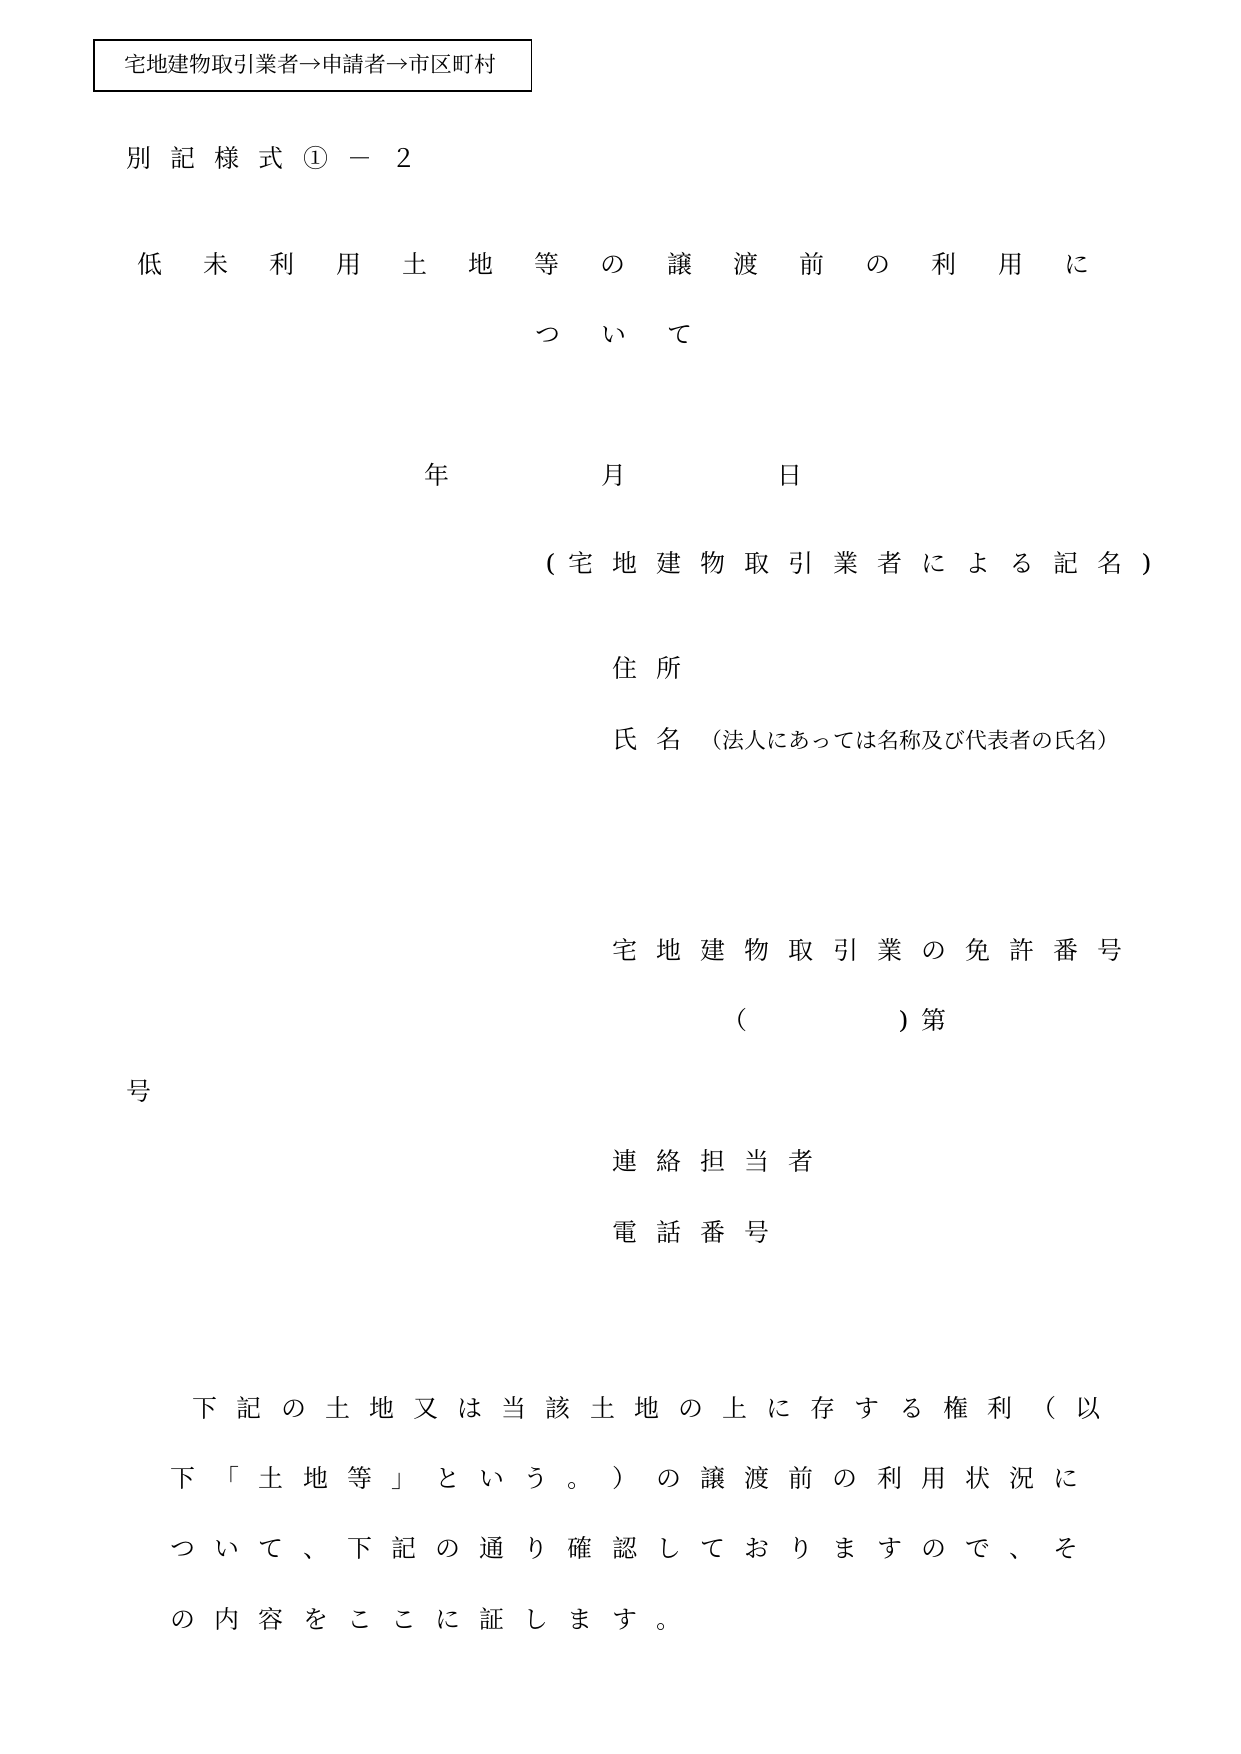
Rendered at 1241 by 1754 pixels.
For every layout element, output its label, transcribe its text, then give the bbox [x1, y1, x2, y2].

text 宅地建物取引業の免許番号 [126, 913, 1229, 984]
text 住所 [126, 632, 1120, 702]
text 電話番号 [126, 1195, 1229, 1265]
text 年 月 日 [126, 403, 1120, 509]
text 連絡担当者 [126, 1124, 1120, 1195]
text (宅地建物取引業者による記名) [126, 526, 1229, 596]
text 下記の土地又は当該土地の上に存する権利（以下「土地等」という。）の譲渡前の利用状況について、下記の通り確認しておりますので、その内容をここに証します。 [149, 1371, 1120, 1653]
text 低 未 利 用 土 地 等 の 譲 渡 前 の 利 用 に つ い て [126, 227, 1120, 368]
text （ ) 第 号 [126, 984, 1229, 1124]
text 別記様式①－２ [126, 122, 1120, 192]
text 氏名（法人にあっては名称及び代表者の氏名） [126, 702, 1120, 772]
